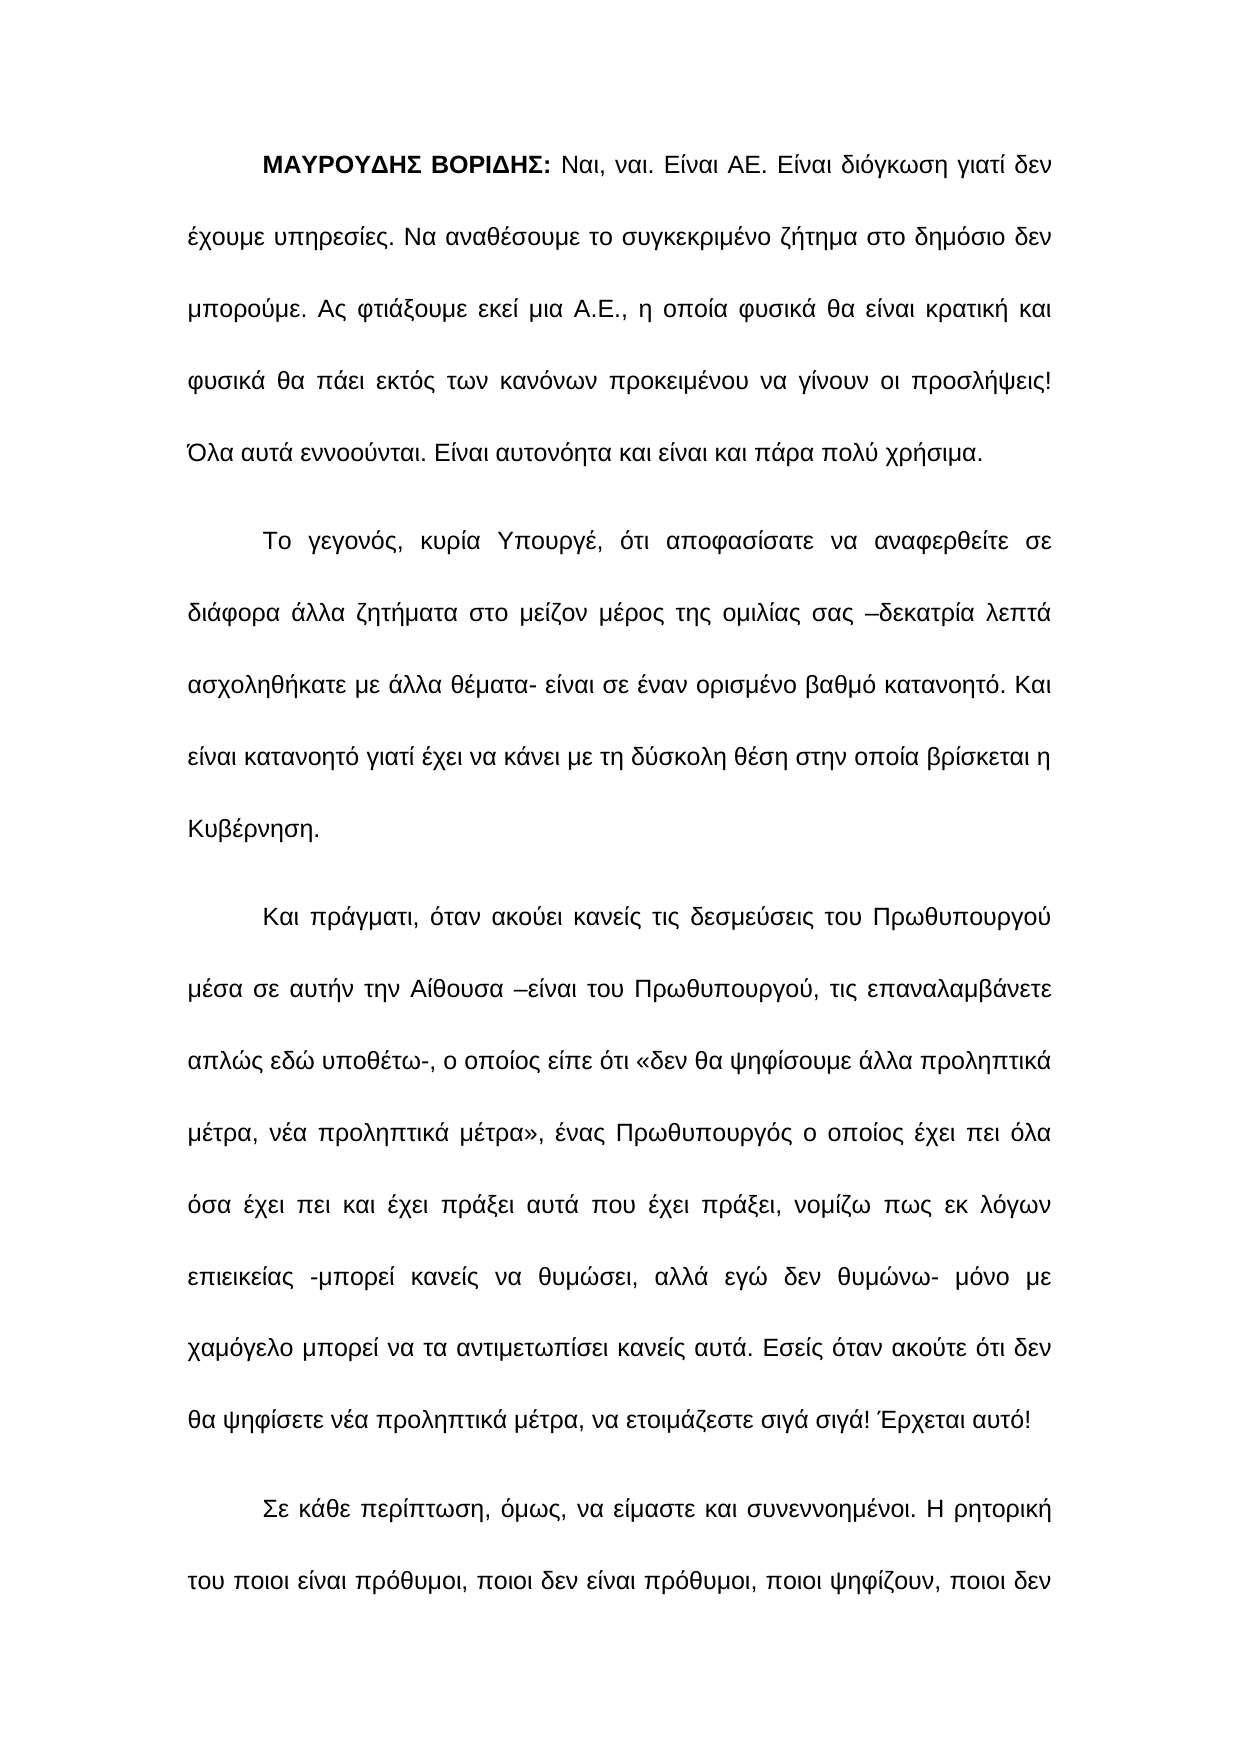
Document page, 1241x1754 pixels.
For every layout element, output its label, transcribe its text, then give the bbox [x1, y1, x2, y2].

text Και πράγματι, όταν ακούει κανείς τις δεσμεύσεις του Πρωθυπουργού μέσα σε αυτήν την Αίθουσα –είναι του Πρωθυπουργού, τις επαναλαμβάνετε απλώς εδώ υποθέτω-, ο οποίος είπε ότι «δεν θα ψηφίσουμε άλλα προληπτικά μέτρα, νέα προληπτικά μέτρα», ένας Πρωθυπουργός ο οποίος έχει πει όλα όσα έχει πει και έχει πράξει αυτά που έχει πράξει, νομίζω πως εκ λόγων επιεικείας -μπορεί κανείς να θυμώσει, αλλά εγώ δεν θυμώνω- μόνο με χαμόγελο μπορεί να τα αντιμετωπίσει κανείς αυτά. Εσείς όταν ακούτε ότι δεν θα ψηφίσετε νέα προληπτικά μέτρα, να ετοιμάζεστε σιγά σιγά! Έρχεται αυτό! [187, 902, 1053, 1434]
text ΜΑΥΡΟΥΔΗΣ ΒΟΡΙΔΗΣ: Ναι, ναι. Είναι ΑΕ. Είναι διόγκωση γιατί δεν έχουμε υπηρεσίες. Να αναθέσουμε το συγκεκριμένο ζήτημα στο δημόσιο δεν μπορούμε. Ας φτιάξουμε εκεί μια Α.Ε., η οποία φυσικά θα είναι κρατική και φυσικά θα πάει εκτός των κανόνων προκειμένου να γίνουν οι προσλήψεις! Όλα αυτά εννοούνται. Είναι αυτονόητα και είναι και πάρα πολύ χρήσιμα. [187, 150, 1053, 466]
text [187, 1494, 1053, 1594]
text Το γεγονός, κυρία Υπουργέ, ότι αποφασίσατε να αναφερθείτε σε διάφορα άλλα ζητήματα στο μείζον μέρος της ομιλίας σας –δεκατρία λεπτά ασχοληθήκατε με άλλα θέματα- είναι σε έναν ορισμένο βαθμό κατανοητό. Και είναι κατανοητό γιατί έχει να κάνει με τη δύσκολη θέση στην οποία βρίσκεται η Κυβέρνηση. [187, 526, 1053, 842]
